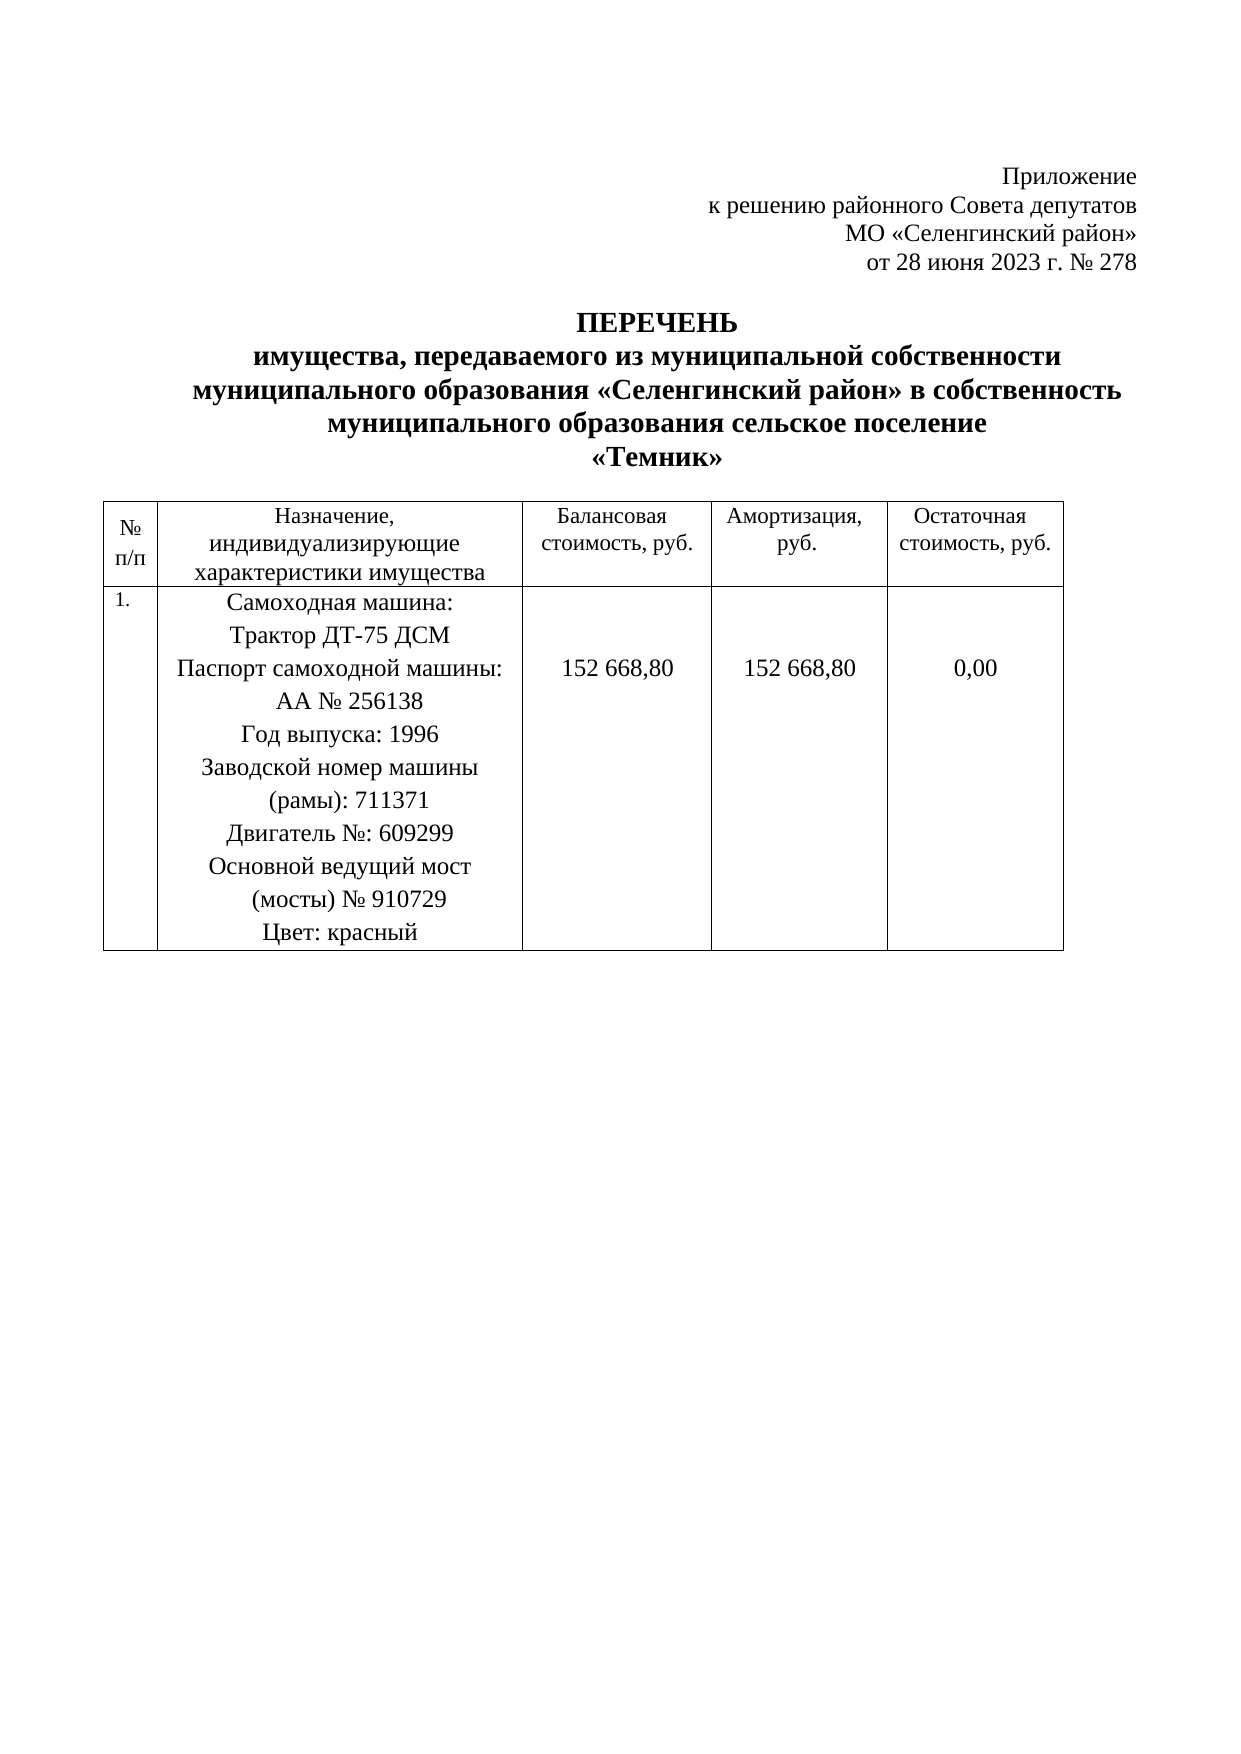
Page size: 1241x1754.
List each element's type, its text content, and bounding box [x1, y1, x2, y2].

table_cell Самоходная машина: Трактор ДТ-75 ДСМ Паспорт самоходной машины: АА № 256138 Год выпуска: 1996 Заводской номер машины (рамы): 711371 Двигатель №: 609299 Основной ведущий мост (мосты) № 910729 Цвет: красный [158, 587, 522, 950]
text от 28 июня 2023 г. № 278 [177, 247, 1137, 276]
table_cell 152 668,80 [712, 587, 887, 950]
title ПЕРЕЧЕНЬ [177, 305, 1137, 338]
table_header Остаточная стоимость, руб. [888, 502, 1063, 586]
table_header Амортизация, руб. [712, 502, 887, 586]
table_cell 152 668,80 [523, 587, 711, 950]
text МО «Селенгинский район» [177, 218, 1137, 247]
table_cell 0,00 [888, 587, 1063, 950]
table_cell 1. [104, 587, 157, 950]
table_header Балансовая стоимость, руб. [523, 502, 711, 586]
table_header № п/п [104, 502, 157, 586]
text к решению районного Совета депутатов [177, 190, 1137, 218]
text Приложение [177, 161, 1137, 190]
title «Темник» [177, 439, 1137, 472]
title имущества, передаваемого из муниципальной собственности муниципального образования «Селенгинский район» в собственность муниципального образования сельское поселение [177, 338, 1137, 439]
table_header Назначение, индивидуализирующие характеристики имущества [158, 502, 522, 586]
